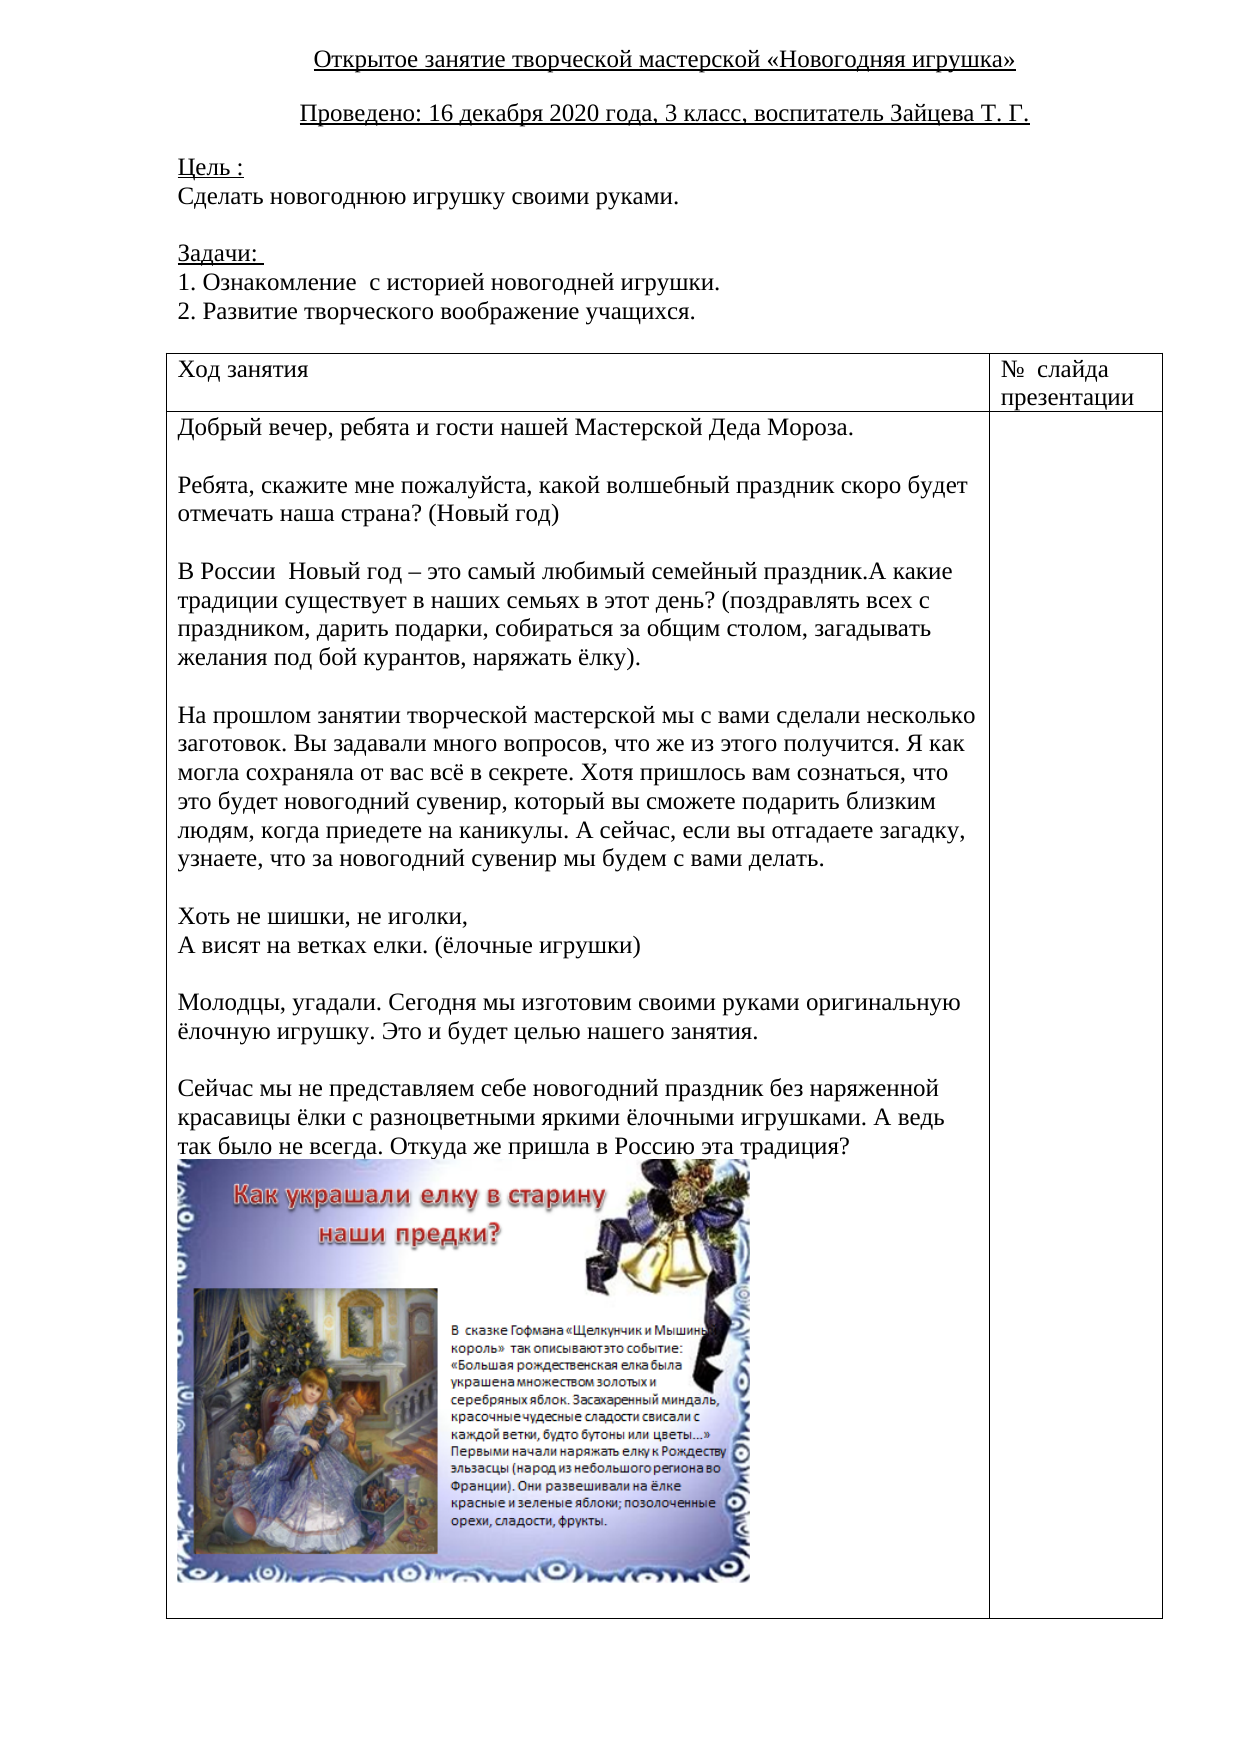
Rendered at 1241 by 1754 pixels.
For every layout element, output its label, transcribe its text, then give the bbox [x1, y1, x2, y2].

table_header № слайда презентации [990, 354, 1162, 411]
text 1. Ознакомление с историей новогодней игрушки. [177, 267, 1152, 296]
text Задачи: [177, 238, 1152, 267]
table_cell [167, 412, 989, 1618]
picture [177, 1159, 750, 1590]
text Цель : [177, 152, 1152, 181]
text Сделать новогоднюю игрушку своими руками. [177, 181, 1152, 209]
text Проведено: 16 декабря 2020 года, 3 класс, воспитатель Зайцева Т. Г. [177, 98, 1152, 127]
text 2. Развитие творческого воображение учащихся. [177, 296, 1152, 324]
table_cell [990, 412, 1162, 1618]
table_header Ход занятия [167, 354, 989, 411]
text Открытое занятие творческой мастерской «Новогодняя игрушка» [177, 44, 1152, 73]
